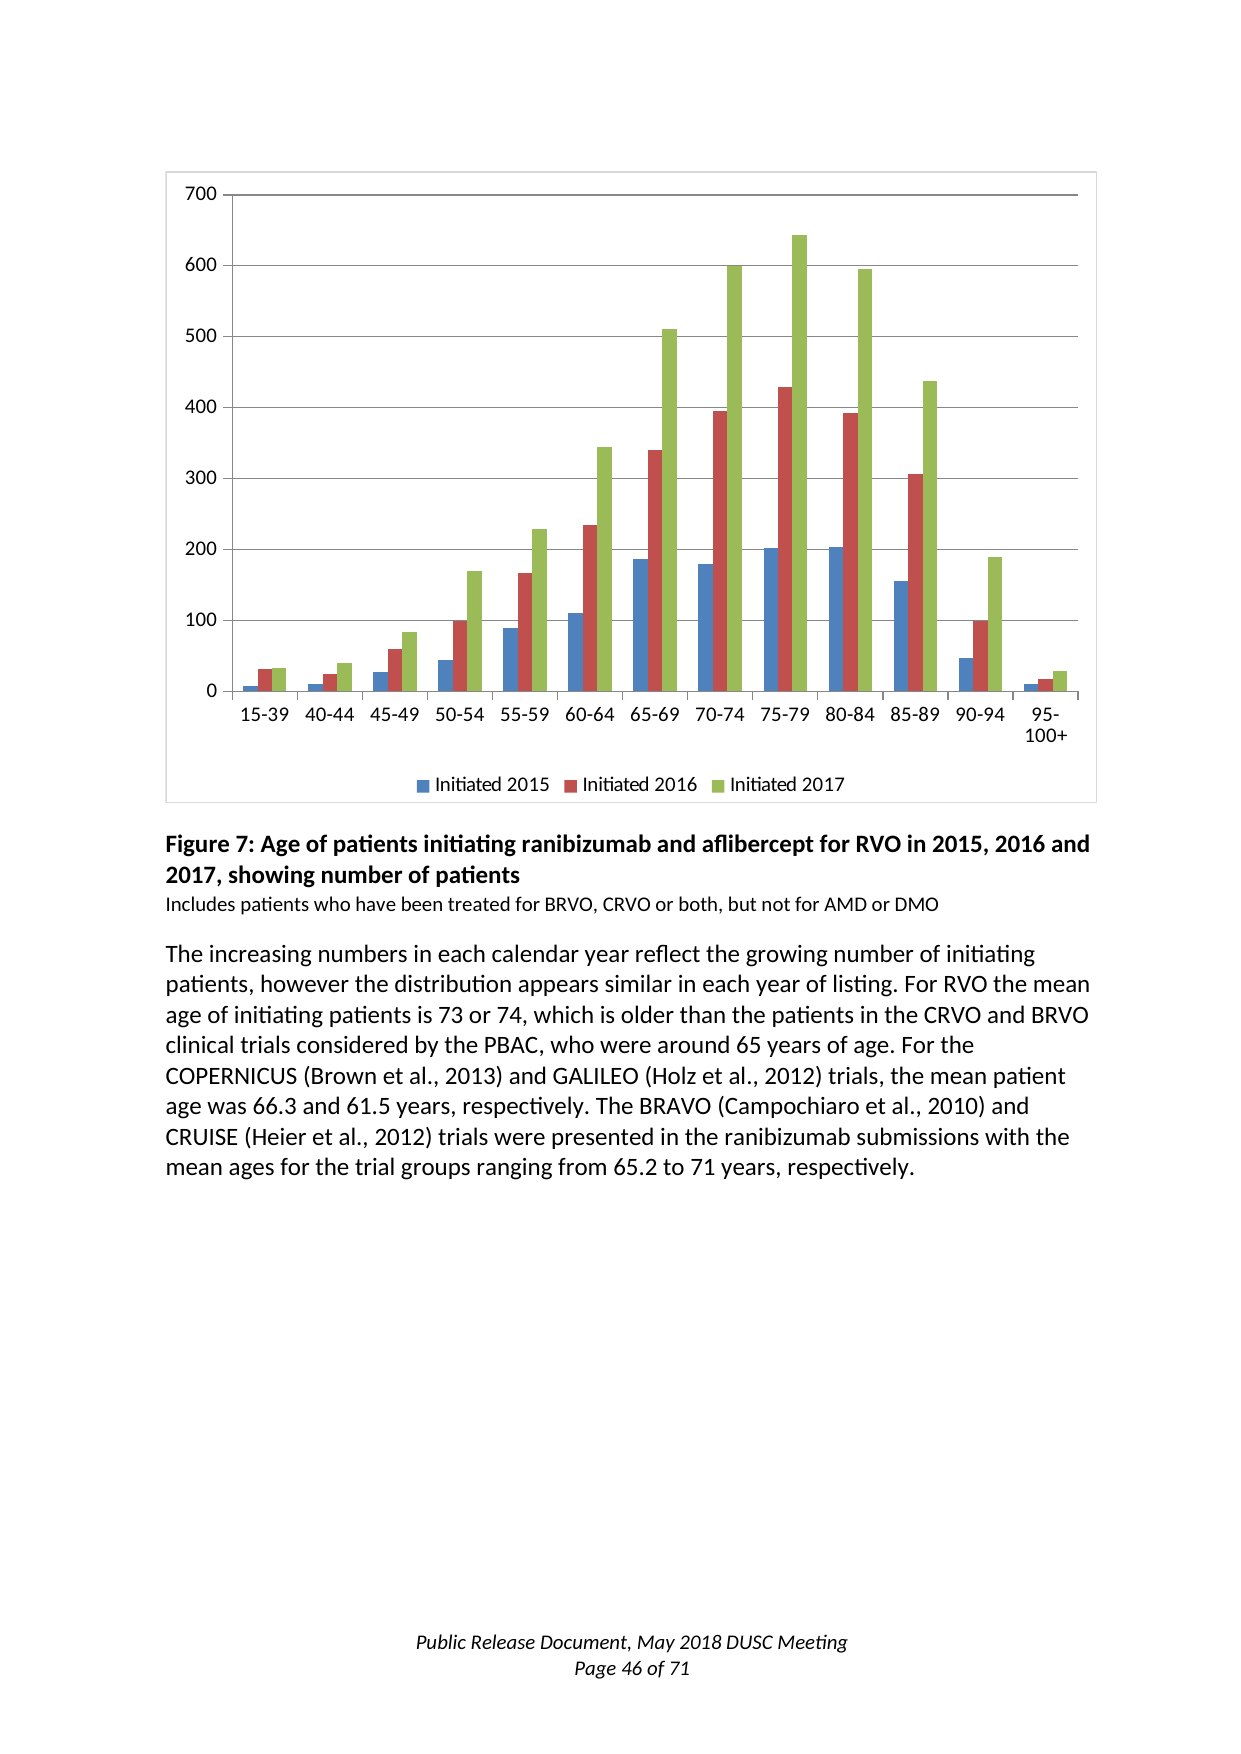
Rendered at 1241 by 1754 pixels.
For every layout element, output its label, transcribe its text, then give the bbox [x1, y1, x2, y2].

text Includes patients who have been treated for BRVO, CRVO or both, but not for AMD or DMO [165, 891, 1098, 917]
text The increasing numbers in each calendar year reflect the growing number of initiating patients, however the distribution appears similar in each year of listing. For RVO the mean age of initiating patients is 73 or 74, which is older than the patients in the CRVO and BRVO clinical trials considered by the PBAC, who were around 65 years of age. For the COPERNICUS (Brown et al., 2013) and GALILEO (Holz et al., 2012) trials, the mean patient age was 66.3 and 61.5 years, respectively. The BRAVO (Campochiaro et al., 2010) and CRUISE (Heier et al., 2012) trials were presented in the ranibizumab submissions with the mean ages for the trial groups ranging from 65.2 to 71 years, respectively. [165, 938, 1098, 1182]
title Figure 7: Age of patients initiating ranibizumab and aflibercept for RVO in 2015, 2016 and 2017, showing number of patients [165, 828, 1098, 889]
